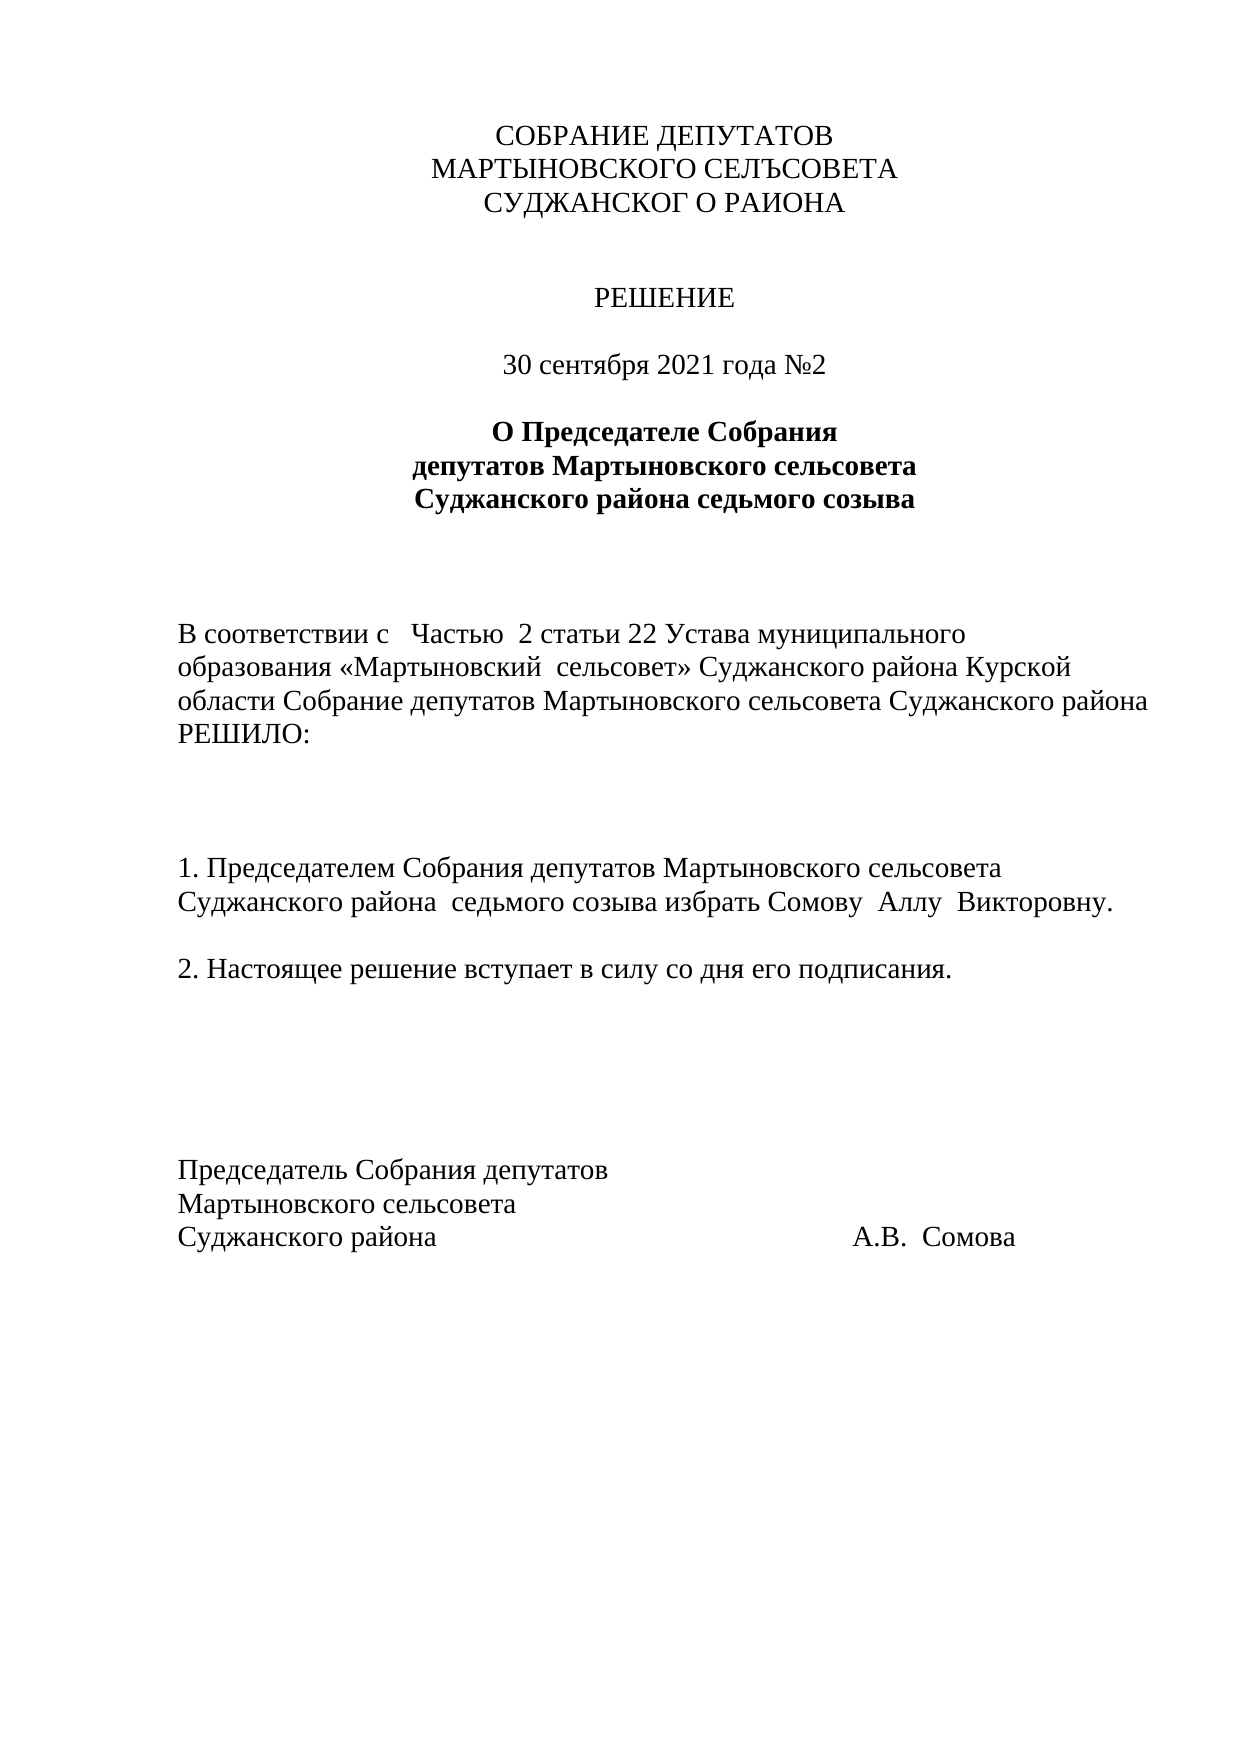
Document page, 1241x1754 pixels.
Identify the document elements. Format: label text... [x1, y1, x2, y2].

text Председатель Собрания депутатов [177, 1152, 1152, 1186]
text Суджанского района седьмого созыва избрать Сомову Аллу Викторовну. [177, 884, 1152, 918]
text Суджанского района седьмого созыва [177, 482, 1152, 515]
text СУДЖАНСКОГ О РАИОНА [177, 185, 1152, 219]
text 1. Председателем Собрания депутатов Мартыновского сельсовета [177, 851, 1152, 884]
text РЕШЕНИЕ [177, 280, 1152, 314]
text 2. Настоящее решение вступает в силу со дня его подписания. [177, 951, 1152, 985]
text В соответствии с Частью 2 статьи 22 Устава муниципального [177, 616, 1152, 649]
text Мартыновского сельсовета [177, 1186, 1152, 1219]
text О Председателе Собрания [177, 414, 1152, 448]
text МАРТЫНОВСКОГО СЕЛЪСОВЕТА [177, 152, 1152, 185]
text образования «Мартыновский сельсовет» Суджанского района Курской области Собрание депутатов Мартыновского сельсовета Суджанского района [177, 649, 1152, 716]
text Суджанского района А.В. Сомова [177, 1219, 1152, 1253]
text РЕШИЛО: [177, 716, 1152, 750]
text депутатов Мартыновского сельсовета [177, 448, 1152, 482]
text СОБРАНИЕ ДЕПУТАТОВ [177, 118, 1152, 152]
text 30 сентября 2021 года №2 [177, 347, 1152, 381]
